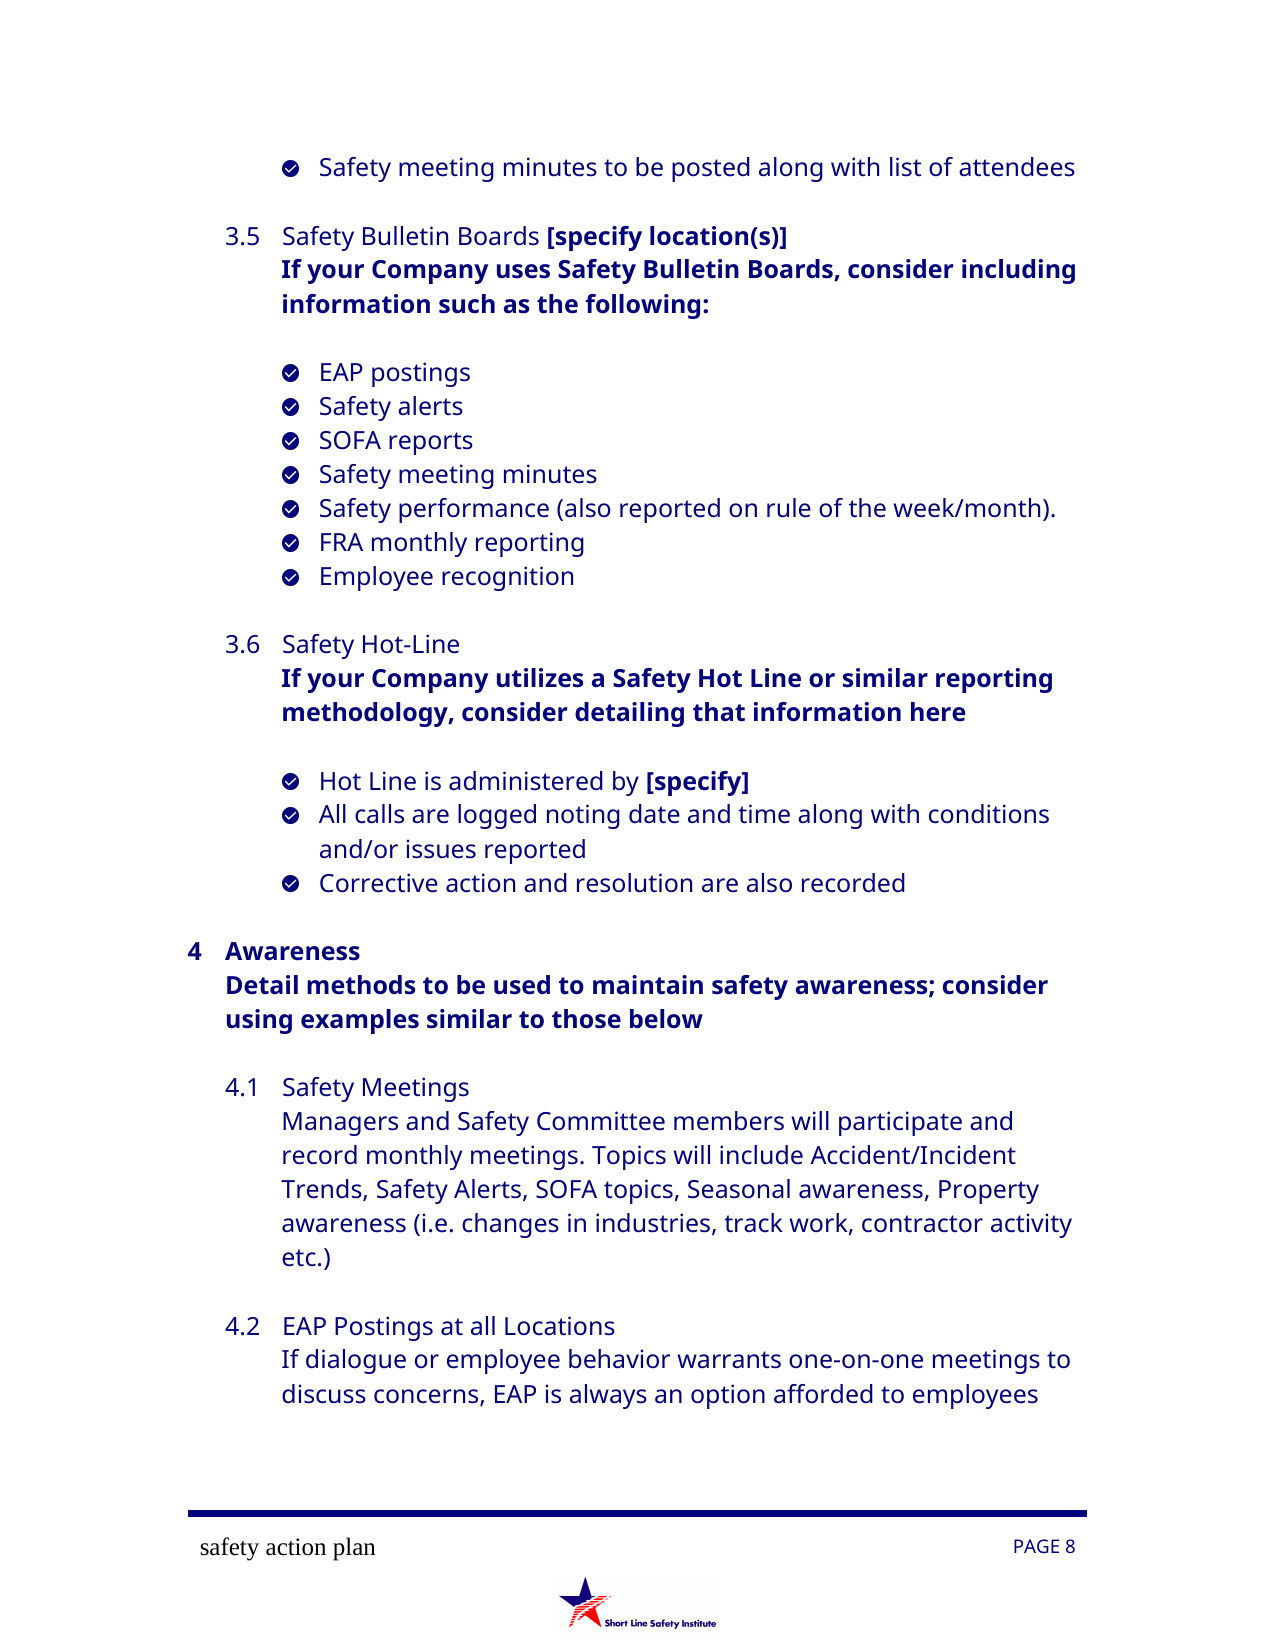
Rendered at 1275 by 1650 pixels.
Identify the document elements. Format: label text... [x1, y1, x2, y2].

picture [282, 466, 299, 484]
picture [558, 1575, 717, 1635]
list FRA monthly reporting [281, 525, 1087, 559]
list Safety meeting minutes to be posted along with list of attendees [281, 150, 1087, 184]
picture [282, 773, 299, 790]
list EAP postings [281, 354, 1087, 388]
text If your Company uses Safety Bulletin Boards, consider including information such as the following: [281, 252, 1087, 320]
picture [282, 398, 299, 416]
picture [282, 807, 299, 824]
text Managers and Safety Committee members will participate and record monthly meetings. Topics will include Accident/Incident Trends, Safety Alerts, SOFA topics, Seasonal awareness, Property awareness (i.e. changes in industries, track work, contractor activity etc.) [281, 1104, 1087, 1274]
picture [282, 875, 299, 892]
text If your Company utilizes a Safety Hot Line or similar reporting methodology, consider detailing that information here [281, 661, 1087, 729]
picture [282, 569, 299, 586]
subtitle 4 Awareness [187, 933, 1087, 967]
subtitle 3.6 Safety Hot-Line [225, 627, 1087, 661]
list SOFA reports [281, 422, 1087, 457]
text Detail methods to be used to maintain safety awareness; consider using examples similar to those below [225, 967, 1087, 1036]
list All calls are logged noting date and time along with conditions and/or issues reported [281, 797, 1087, 865]
picture [282, 534, 299, 552]
text If dialogue or employee behavior warrants one-on-one meetings to discuss concerns, EAP is always an option afforded to employees [281, 1342, 1087, 1410]
subtitle 4.2 EAP Postings at all Locations [225, 1308, 1087, 1342]
list Hot Line is administered by [specify] [281, 763, 1087, 797]
picture [282, 364, 299, 382]
list Safety meeting minutes [281, 457, 1087, 491]
picture [282, 160, 299, 177]
list Employee recognition [281, 559, 1087, 593]
list Safety alerts [281, 388, 1087, 422]
picture [282, 500, 299, 518]
subtitle 3.5 Safety Bulletin Boards [specify location(s)] [225, 218, 1087, 252]
list Safety performance (also reported on rule of the week/month). [281, 491, 1087, 525]
subtitle 4.1 Safety Meetings [225, 1070, 1087, 1104]
list Corrective action and resolution are also recorded [281, 865, 1087, 899]
picture [282, 432, 299, 450]
